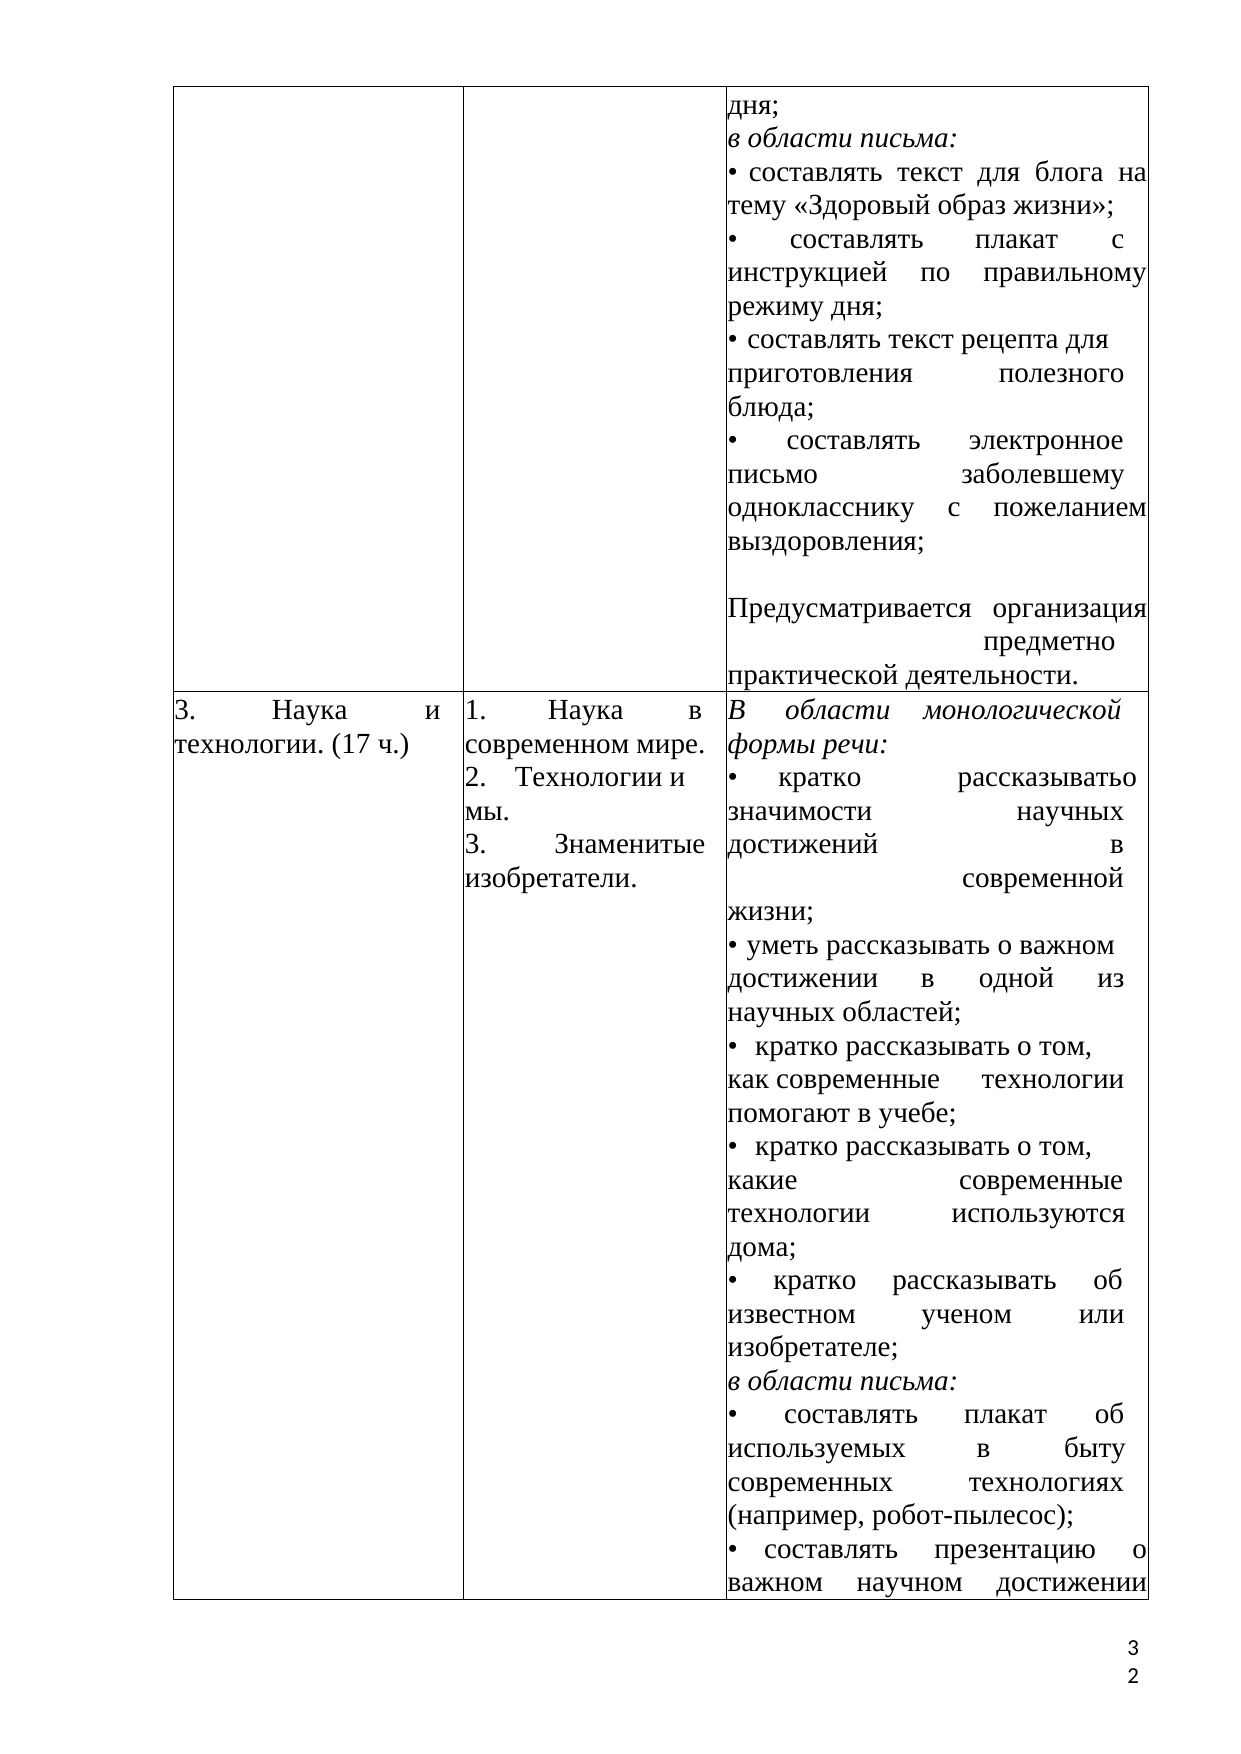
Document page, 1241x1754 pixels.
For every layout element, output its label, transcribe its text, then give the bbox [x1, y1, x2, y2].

table_header дня; в области письма: составлять текст для блога на тему «Здоровый образ жизни»; составлять плакат с инструкцией по правильному режиму дня; составлять текст рецепта для приготовления полезного блюда; составлять электронное письмо заболевшему однокласснику с пожеланием выздоровления; Предусматривается организация предметно практической деятельности. [727, 87, 1148, 691]
table_header [174, 87, 463, 691]
table_header [464, 87, 726, 691]
table_cell Наука в современном мире. Технологии и мы. Знаменитые изобретатели. [464, 692, 726, 1599]
table_cell В области монологической формы речи: кратко рассказывать о значимости научных достижений в современной жизни; уметь рассказывать о важном достижении в одной из научных областей; кратко рассказывать о том, как современные технологии помогают в учебе; кратко рассказывать о том, какие современные технологии используются дома; кратко рассказывать об известном ученом или изобретателе; в области письма: составлять плакат об используемых в быту современных технологиях (например, робот-пылесос); составлять презентацию о важном научном достижении (например, о разработке нового [727, 692, 1148, 1599]
table_cell 3. Наука и технологии. (17 ч.) [174, 692, 463, 1599]
